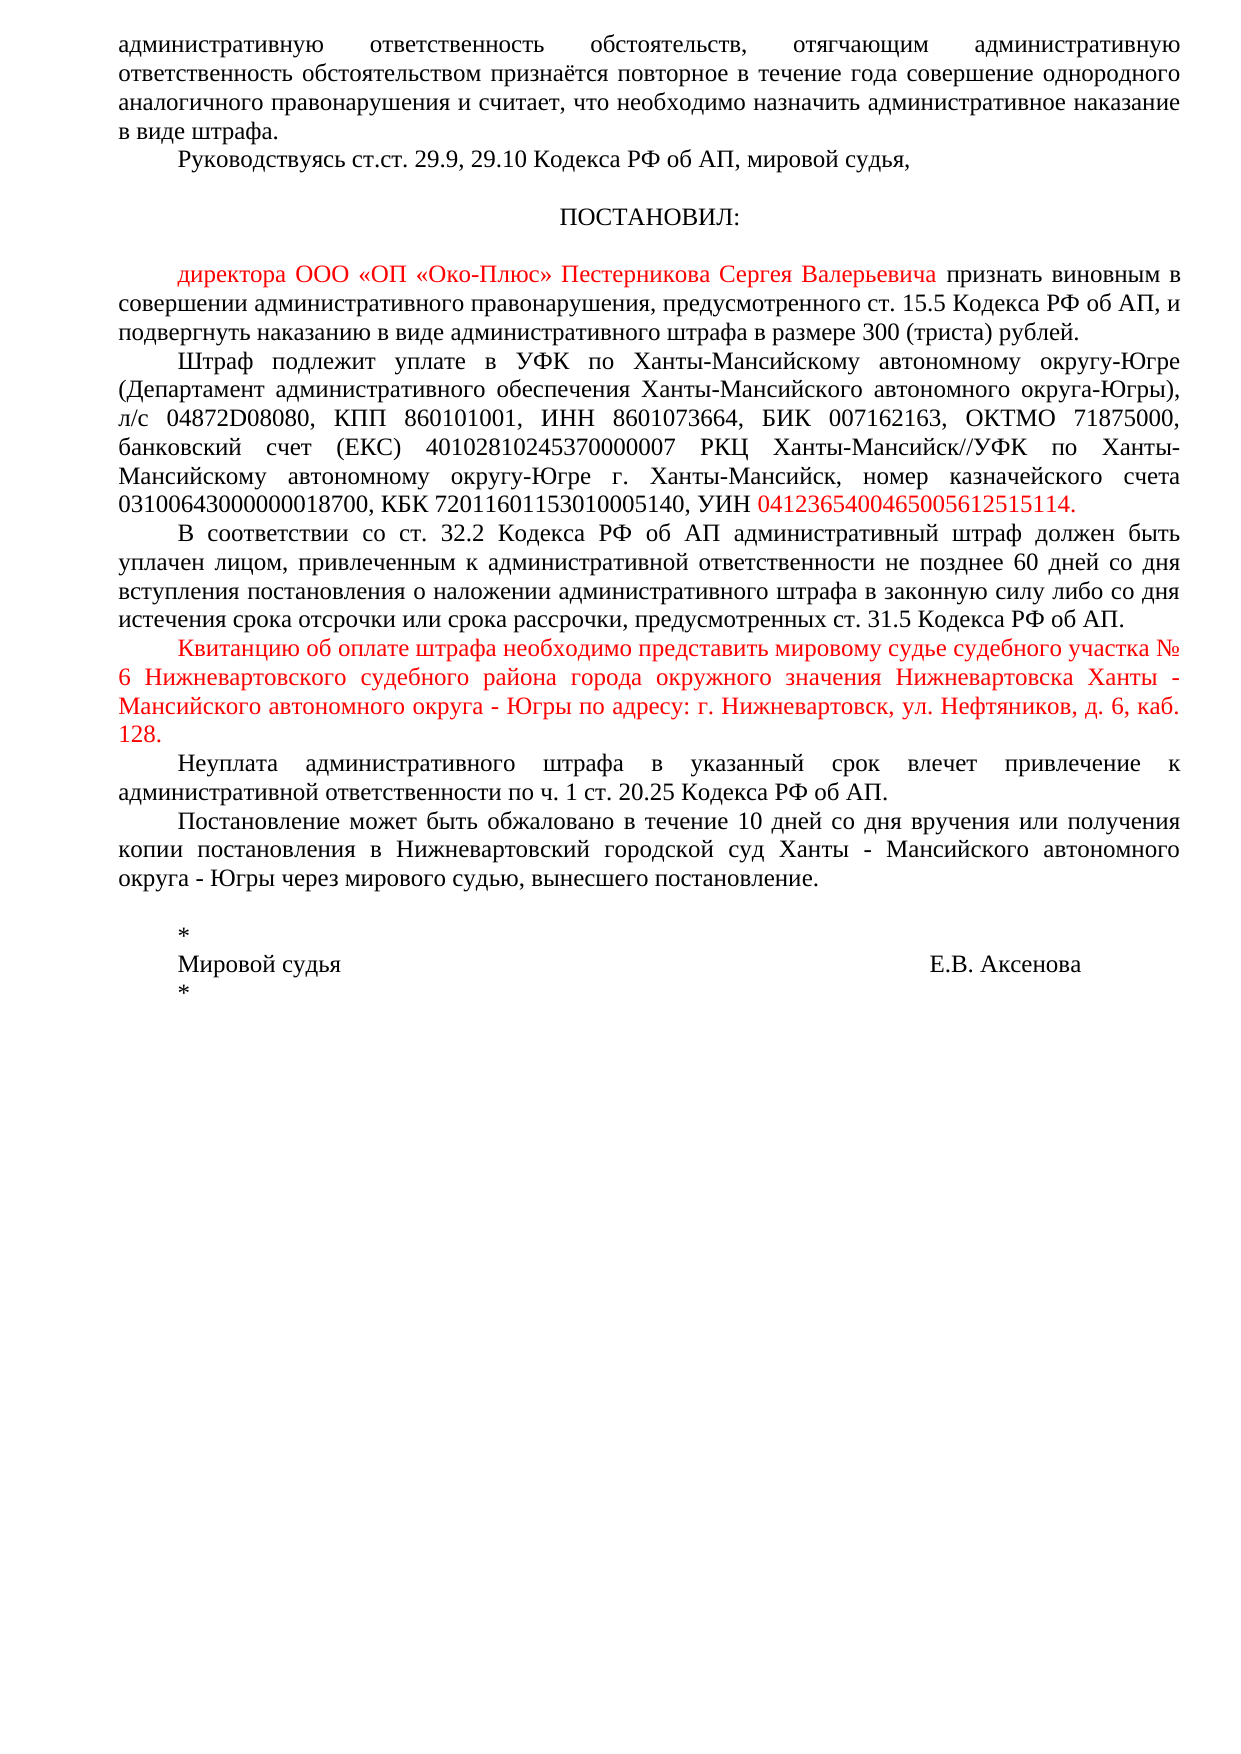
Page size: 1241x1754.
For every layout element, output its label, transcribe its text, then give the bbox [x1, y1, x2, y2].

text В соответствии со ст. 32.2 Кодекса РФ об АП административный штраф должен быть уплачен лицом, привлеченным к административной ответственности не позднее 60 дней со дня вступления постановления о наложении административного штрафа в законную силу либо со дня истечения срока отсрочки или срока рассрочки, предусмотренных ст. 31.5 Кодекса РФ об АП. [118, 518, 1181, 633]
text ПОСТАНОВИЛ: [118, 202, 1181, 231]
text Неуплата административного штрафа в указанный срок влечет привлечение к административной ответственности по ч. 1 ст. 20.25 Кодекса РФ об АП. [118, 748, 1181, 806]
text директора ООО «ОП «Око-Плюс» Пестерникова Сергея Валерьевича признать виновным в совершении административного правонарушения, предусмотренного ст. 15.5 Кодекса РФ об АП, и подвергнуть наказанию в виде административного штрафа в размере 300 (триста) рублей. [118, 259, 1181, 346]
text Руководствуясь ст.ст. 29.9, 29.10 Кодекса РФ об АП, мировой судья, [118, 144, 1181, 173]
text * [118, 921, 1181, 949]
text * [118, 978, 1181, 1007]
text Постановление может быть обжаловано в течение 10 дней со дня вручения или получения копии постановления в Нижневартовский городской суд Ханты - Мансийского автономного округа - Югры через мирового судью, вынесшего постановление. [118, 806, 1181, 892]
text Штраф подлежит уплате в УФК по Ханты-Мансийскому автономному округу-Югре (Департамент административного обеспечения Ханты-Мансийского автономного округа-Югры), л/с 04872D08080, КПП 860101001, ИНН 8601073664, БИК 007162163, ОКТМО 71875000, банковский счет (ЕКС) 40102810245370000007 РКЦ Ханты-Мансийск//УФК по Ханты-Мансийскому автономному округу-Югре г. Ханты-Мансийск, номер казначейского счета 03100643000000018700, КБК 72011601153010005140, УИН 0412365400465005612515114. [118, 346, 1181, 518]
text Квитанцию об оплате штрафа необходимо представить мировому судье судебного участка № 6 Нижневартовского судебного района города окружного значения Нижневартовска Ханты - Мансийского автономного округа - Югры по адресу: г. Нижневартовск, ул. Нефтяников, д. 6, каб. 128. [118, 633, 1181, 748]
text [118, 29, 1181, 144]
text Мировой судья Е.В. Аксенова [118, 949, 1181, 978]
